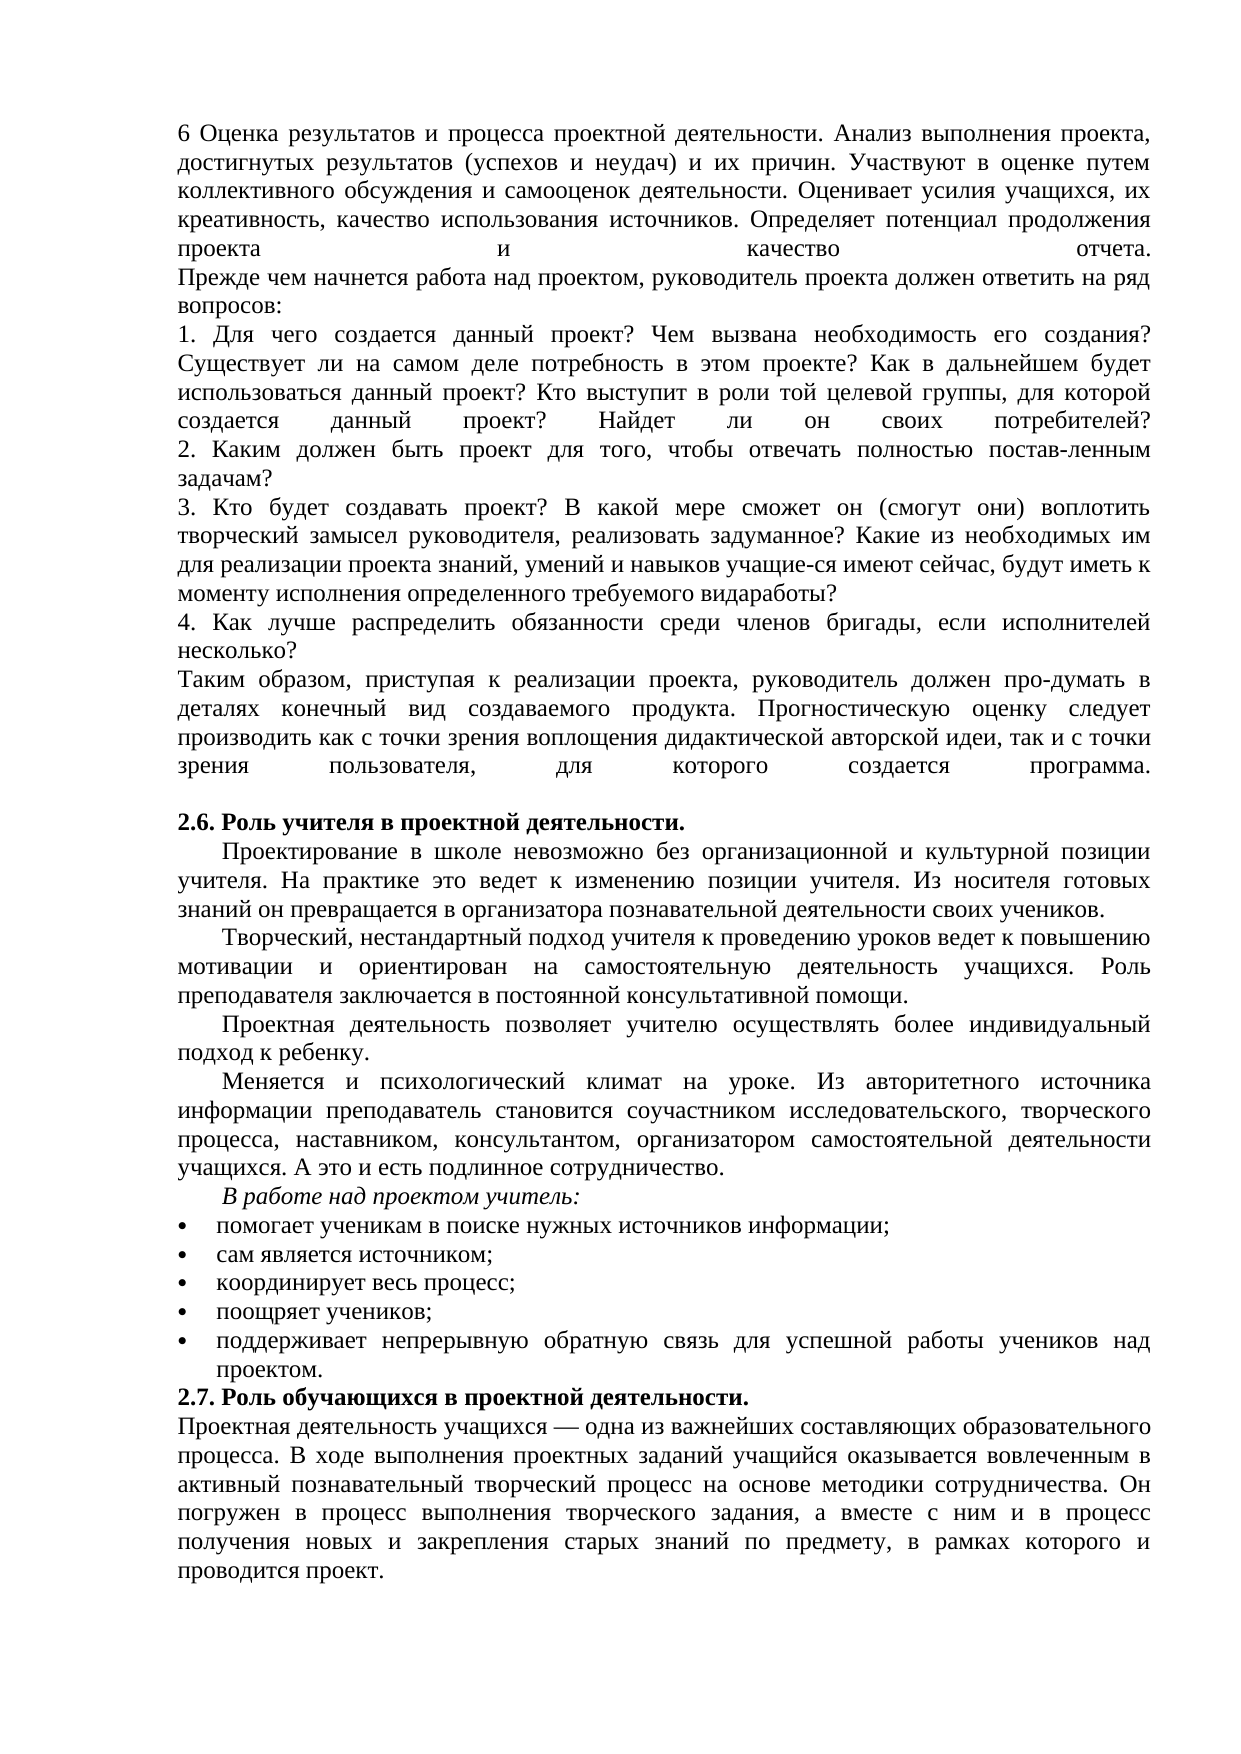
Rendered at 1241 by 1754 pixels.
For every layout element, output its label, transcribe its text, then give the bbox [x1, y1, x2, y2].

text 1. Для чего создается данный проект? Чем вызвана необходимость его создания? Существует ли на самом деле потребность в этом проекте? Как в дальнейшем будет использоваться данный проект? Кто выступит в роли той целевой группы, для которой создается данный проект? Найдет ли он своих потребителей? 2. Каким должен быть проект для того, чтобы отвечать полностью постав-ленным задачам? [177, 319, 1152, 492]
list сам является источником; [179, 1239, 1152, 1267]
list координирует весь процесс; [179, 1267, 1152, 1296]
text 4. Как лучше распределить обязанности среди членов бригады, если исполнителей несколько? Таким образом, приступая к реализации проекта, руководитель должен про-думать в деталях конечный вид создаваемого продукта. Прогностическую оценку следует производить как с точки зрения воплощения дидактической авторской идеи, так и с точки зрения пользователя, для которого создается программа. [177, 607, 1152, 807]
text 2.7. Роль обучающихся в проектной деятельности. [177, 1382, 1152, 1411]
list поощряет учеников; [179, 1296, 1152, 1325]
text Меняется и психологический климат на уроке. Из авторитетного источника информации преподаватель становится соучастником исследовательского, творческого процесса, наставником, консультантом, организатором самостоятельной деятельности учащихся. А это и есть подлинное сотрудничество. [177, 1066, 1152, 1181]
text Проектная деятельность позволяет учителю осуществлять более индивидуальный подход к ребенку. [177, 1009, 1152, 1066]
list поддерживает непрерывную обратную связь для успешной работы учеников над проектом. [179, 1325, 1152, 1382]
text В работе над проектом учитель: [177, 1181, 1152, 1210]
text 2.6. Роль учителя в проектной деятельности. [177, 807, 1152, 836]
text Проектирование в школе невозможно без организационной и культурной позиции учителя. На практике это ведет к изменению позиции учителя. Из носителя готовых знаний он превращается в организатора познавательной деятельности своих учеников. [177, 836, 1152, 922]
text 3. Кто будет создавать проект? В какой мере сможет он (смогут они) воплотить творческий замысел руководителя, реализовать задуманное? Какие из необходимых им для реализации проекта знаний, умений и навыков учащие-ся имеют сейчас, будут иметь к моменту исполнения определенного требуемого видаработы? [177, 492, 1152, 607]
text Проектная деятельность учащихся — одна из важнейших составляющих образовательного процесса. В ходе выполнения проектных заданий учащийся оказывается вовлеченным в активный познавательный творческий процесс на основе методики сотрудничества. Он погружен в процесс выполнения творческого задания, а вместе с ним и в процесс получения новых и закрепления старых знаний по предмету, в рамках которого и проводится проект. [177, 1411, 1152, 1584]
list помогает ученикам в поиске нужных источников информации; [179, 1210, 1152, 1239]
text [177, 118, 1152, 319]
text Творческий, нестандартный подход учителя к проведению уроков ведет к повышению мотивации и ориентирован на самостоятельную деятельность учащихся. Роль преподавателя заключается в постоянной консультативной помощи. [177, 922, 1152, 1009]
